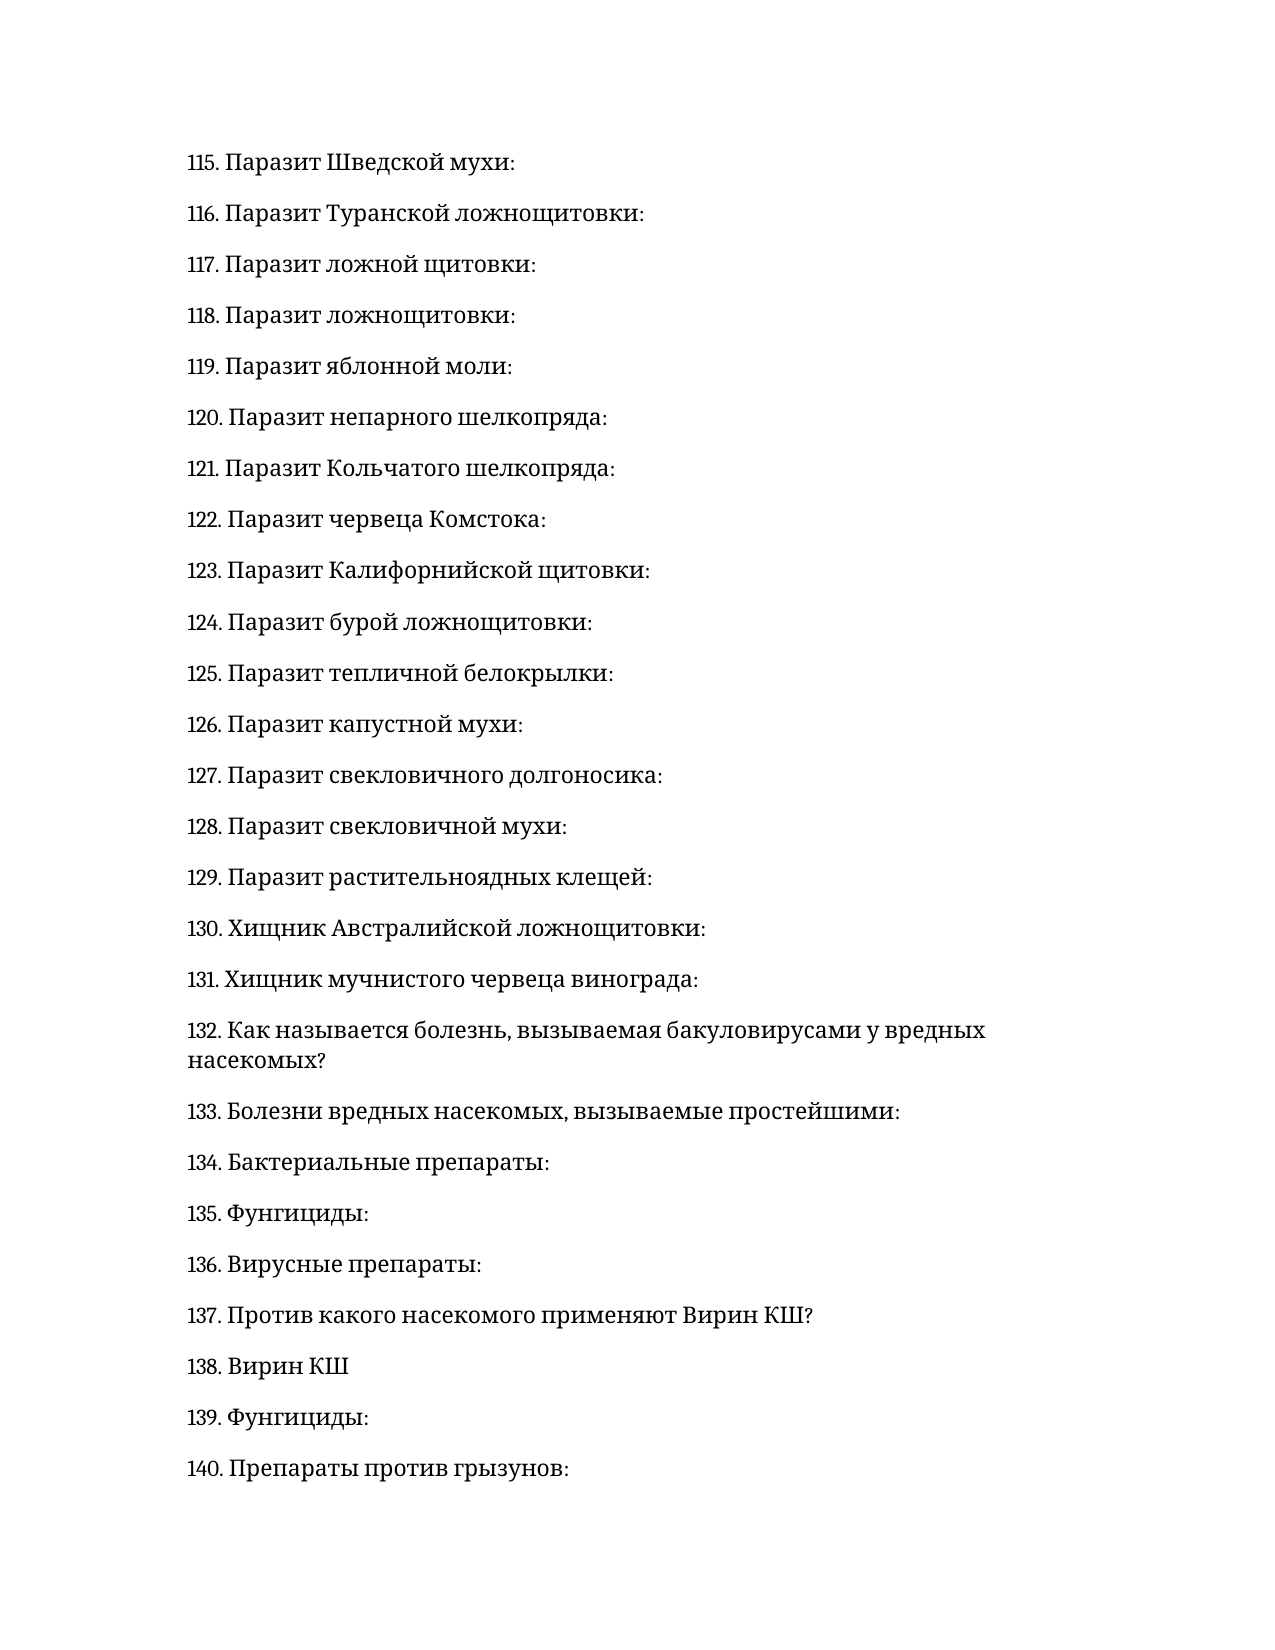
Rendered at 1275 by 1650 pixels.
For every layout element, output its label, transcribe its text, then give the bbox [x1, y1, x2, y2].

text 126. Паразит капустной мухи: [187, 711, 1087, 738]
text 138. Вирин КШ [187, 1354, 1087, 1381]
text 119. Паразит яблонной моли: [187, 354, 1087, 381]
text 115. Паразит Шведской мухи: [187, 150, 1087, 176]
text 122. Паразит червеца Комстока: [187, 507, 1087, 534]
text 127. Паразит свекловичного долгоносика: [187, 762, 1087, 789]
text 117. Паразит ложной щитовки: [187, 252, 1087, 278]
text 132. Как называется болезнь, вызываемая бакуловирусами у вредных насекомых? [187, 1018, 1087, 1074]
text 123. Паразит Калифорнийской щитовки: [187, 558, 1087, 585]
text 140. Препараты против грызунов: [187, 1456, 1087, 1483]
text 130. Хищник Австралийской ложнощитовки: [187, 916, 1087, 942]
text 128. Паразит свекловичной мухи: [187, 813, 1087, 840]
text 135. Фунгициды: [187, 1201, 1087, 1227]
text 125. Паразит тепличной белокрылки: [187, 660, 1087, 687]
text 118. Паразит ложнощитовки: [187, 303, 1087, 329]
text 120. Паразит непарного шелкопряда: [187, 405, 1087, 432]
text 124. Паразит бурой ложнощитовки: [187, 609, 1087, 636]
text 137. Против какого насекомого применяют Вирин КШ? [187, 1303, 1087, 1329]
text 134. Бактериальные препараты: [187, 1150, 1087, 1176]
text 121. Паразит Кольчатого шелкопряда: [187, 456, 1087, 483]
text 133. Болезни вредных насекомых, вызываемые простейшими: [187, 1099, 1087, 1125]
text 131. Хищник мучнистого червеца винограда: [187, 967, 1087, 993]
text 129. Паразит растительноядных клещей: [187, 864, 1087, 891]
text 139. Фунгициды: [187, 1405, 1087, 1432]
text 136. Вирусные препараты: [187, 1252, 1087, 1278]
text 116. Паразит Туранской ложнощитовки: [187, 201, 1087, 227]
